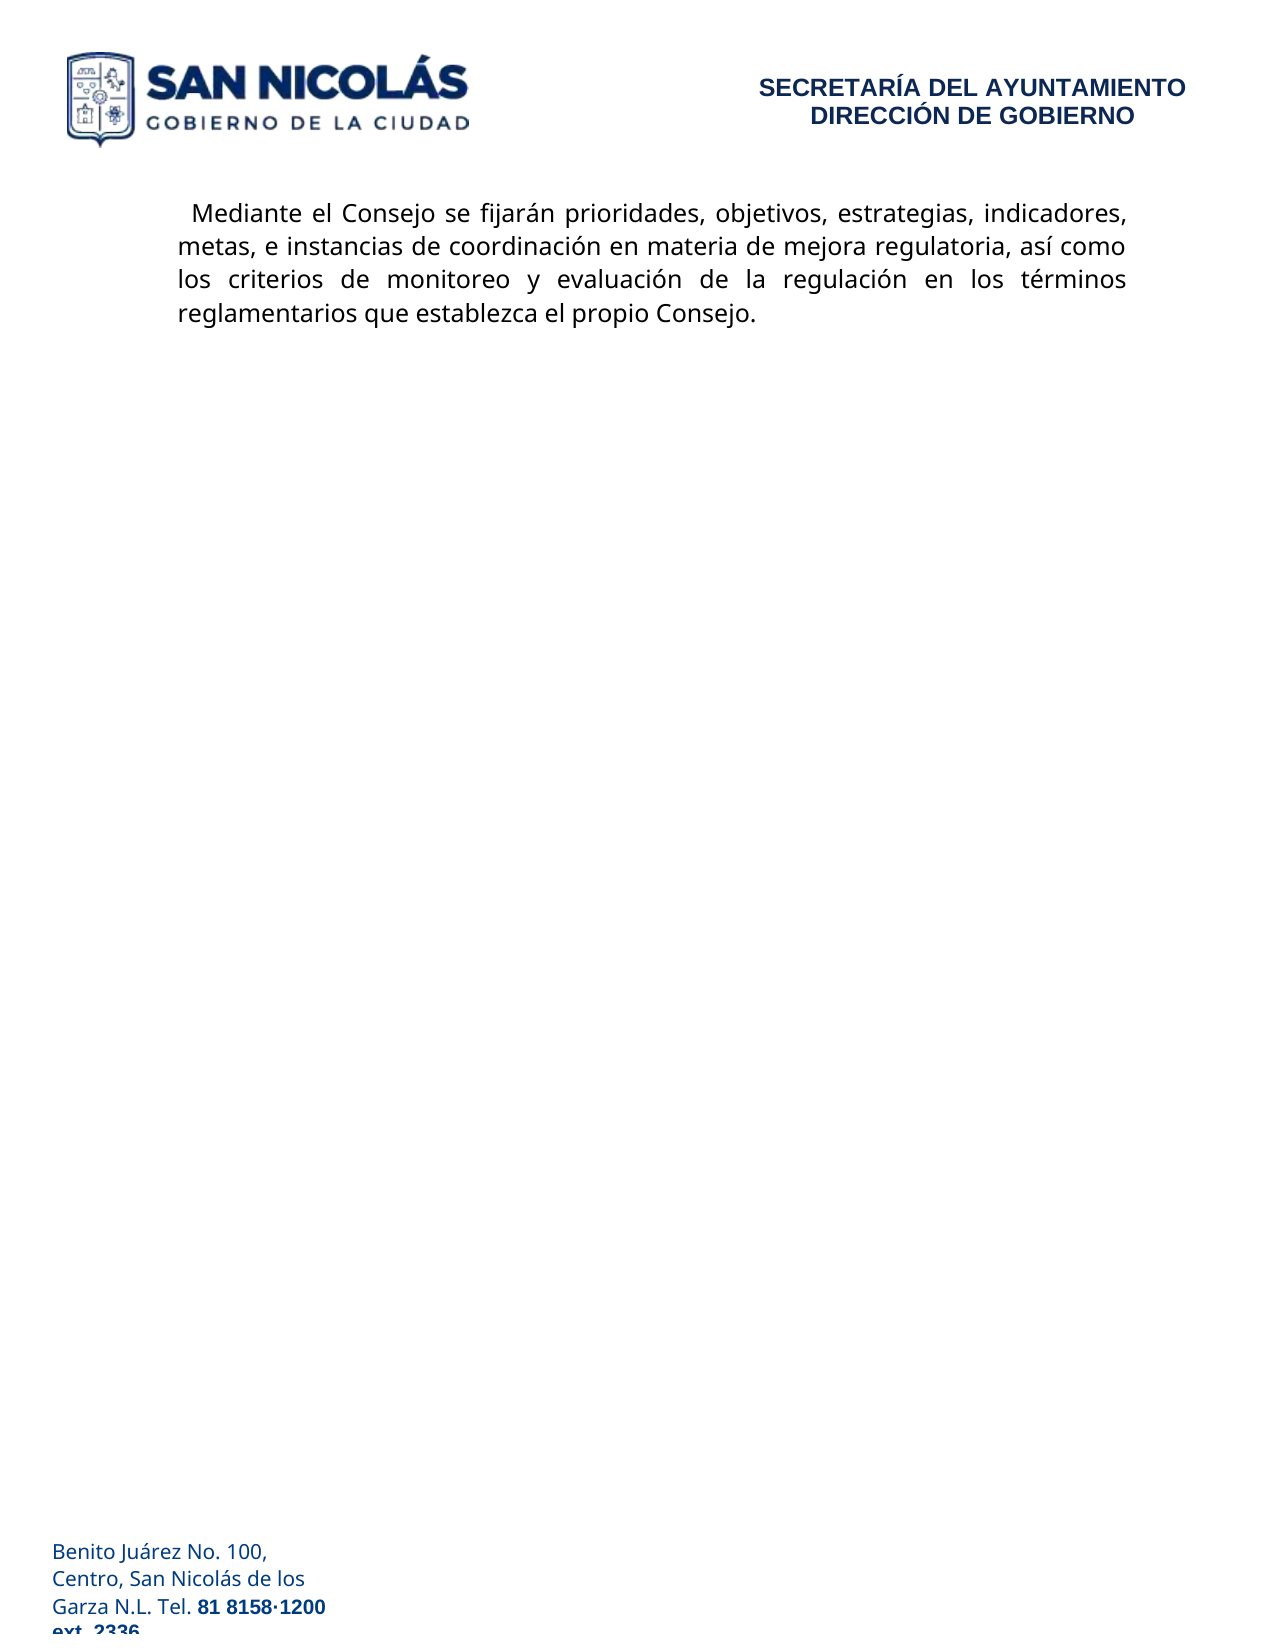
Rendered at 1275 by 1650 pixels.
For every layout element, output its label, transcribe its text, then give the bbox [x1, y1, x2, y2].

picture [67, 52, 469, 148]
text Mediante el Consejo se fijarán prioridades, objetivos, estrategias, indicadores, metas, e instancias de coordinación en materia de mejora regulatoria, así como los criterios de monitoreo y evaluación de la regulación en los términos reglamentarios que establezca el propio Consejo. [177, 196, 1128, 329]
